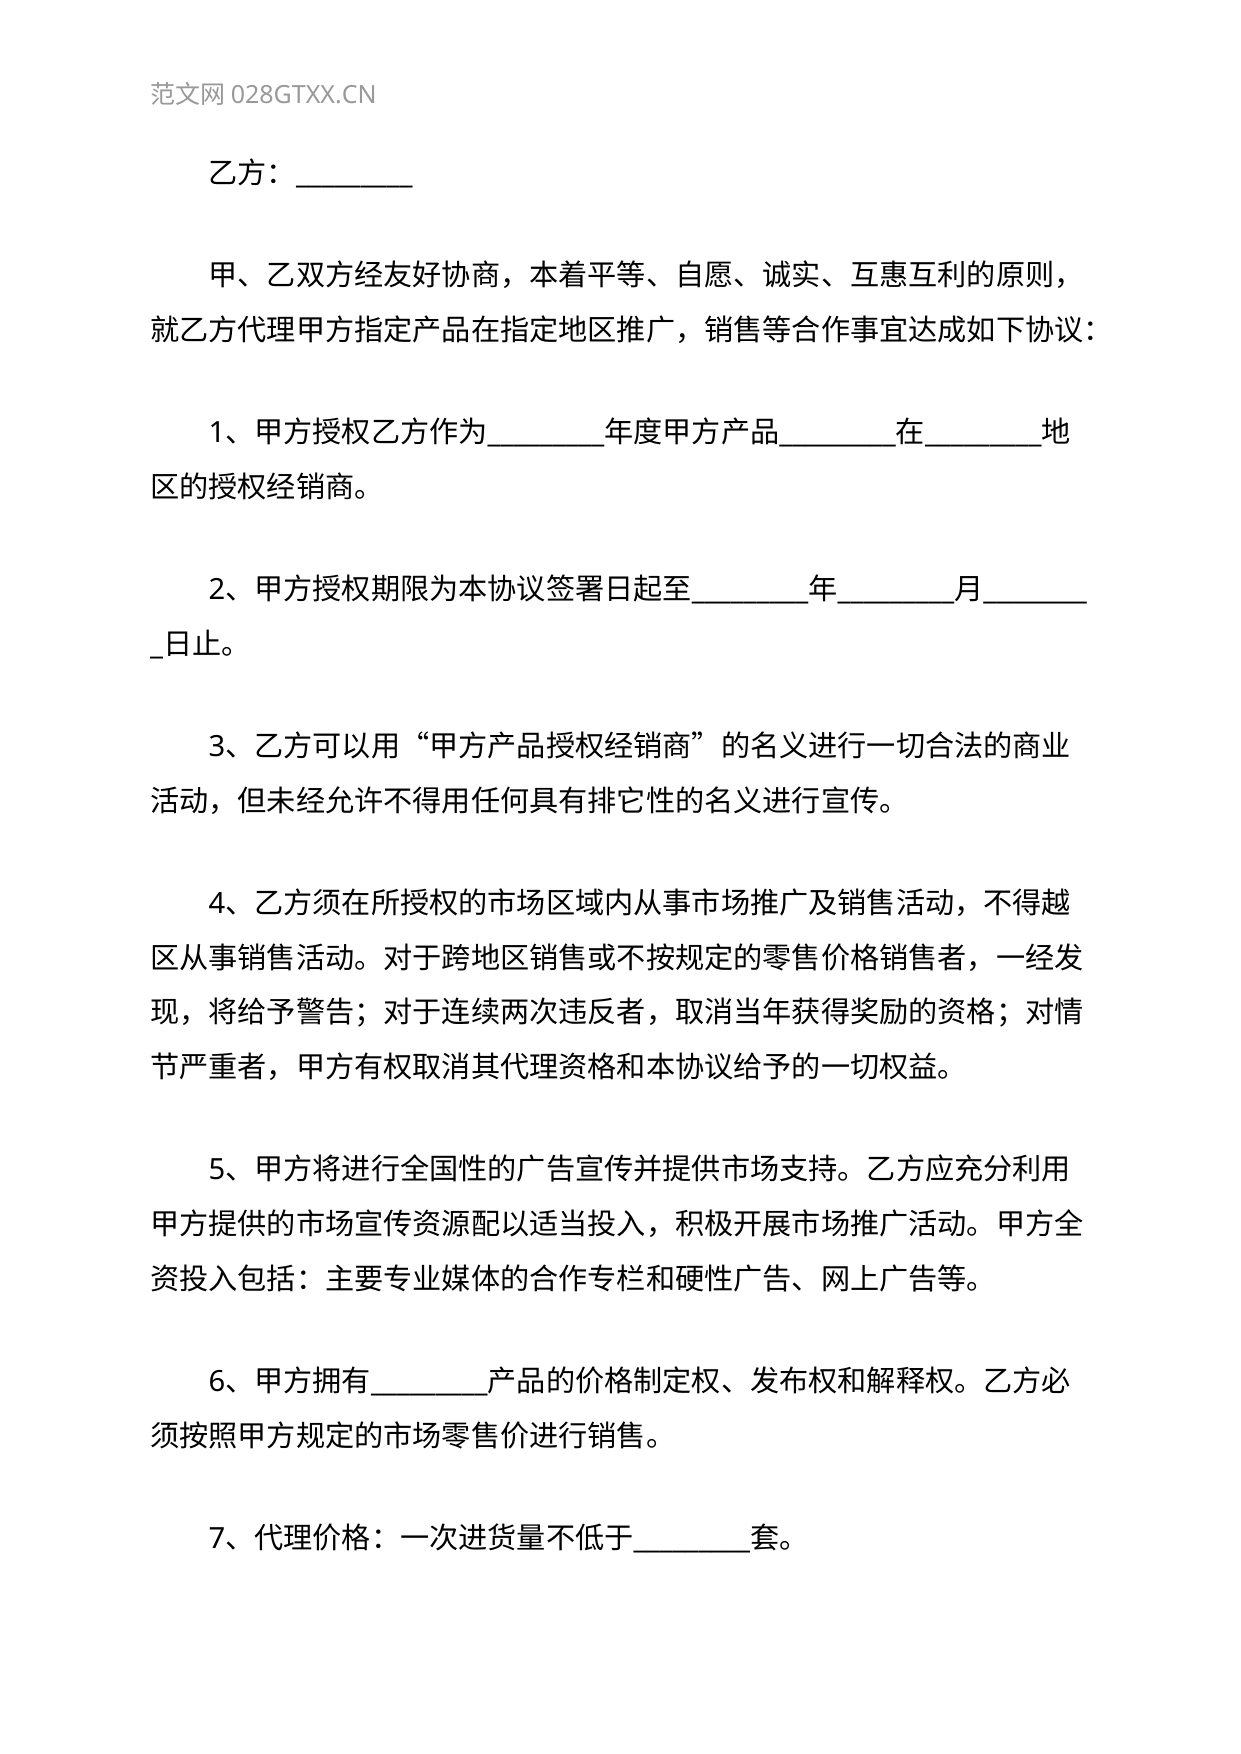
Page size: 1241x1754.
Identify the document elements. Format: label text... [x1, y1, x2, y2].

text 2、甲方授权期限为本协议签署日起至_________年_________月_________日止。 [150, 565, 1090, 663]
text 甲、乙双方经友好协商，本着平等、自愿、诚实、互惠互利的原则，就乙方代理甲方指定产品在指定地区推广，销售等合作事宜达成如下协议： [150, 252, 1090, 349]
text 7、代理价格：一次进货量不低于_________套。 [150, 1514, 1090, 1557]
text 3、乙方可以用“甲方产品授权经销商”的名义进行一切合法的商业活动，但未经允许不得用任何具有排它性的名义进行宣传。 [150, 722, 1090, 820]
text 乙方：_________ [150, 150, 1090, 192]
text 5、甲方将进行全国性的广告宣传并提供市场支持。乙方应充分利用甲方提供的市场宣传资源配以适当投入，积极开展市场推广活动。甲方全资投入包括：主要专业媒体的合作专栏和硬性广告、网上广告等。 [150, 1146, 1090, 1298]
text 1、甲方授权乙方作为_________年度甲方产品_________在_________地区的授权经销商。 [150, 409, 1090, 506]
text 6、甲方拥有_________产品的价格制定权、发布权和解释权。乙方必须按照甲方规定的市场零售价进行销售。 [150, 1357, 1090, 1455]
text 4、乙方须在所授权的市场区域内从事市场推广及销售活动，不得越区从事销售活动。对于跨地区销售或不按规定的零售价格销售者，一经发现，将给予警告；对于连续两次违反者，取消当年获得奖励的资格；对情节严重者，甲方有权取消其代理资格和本协议给予的一切权益。 [150, 879, 1090, 1086]
